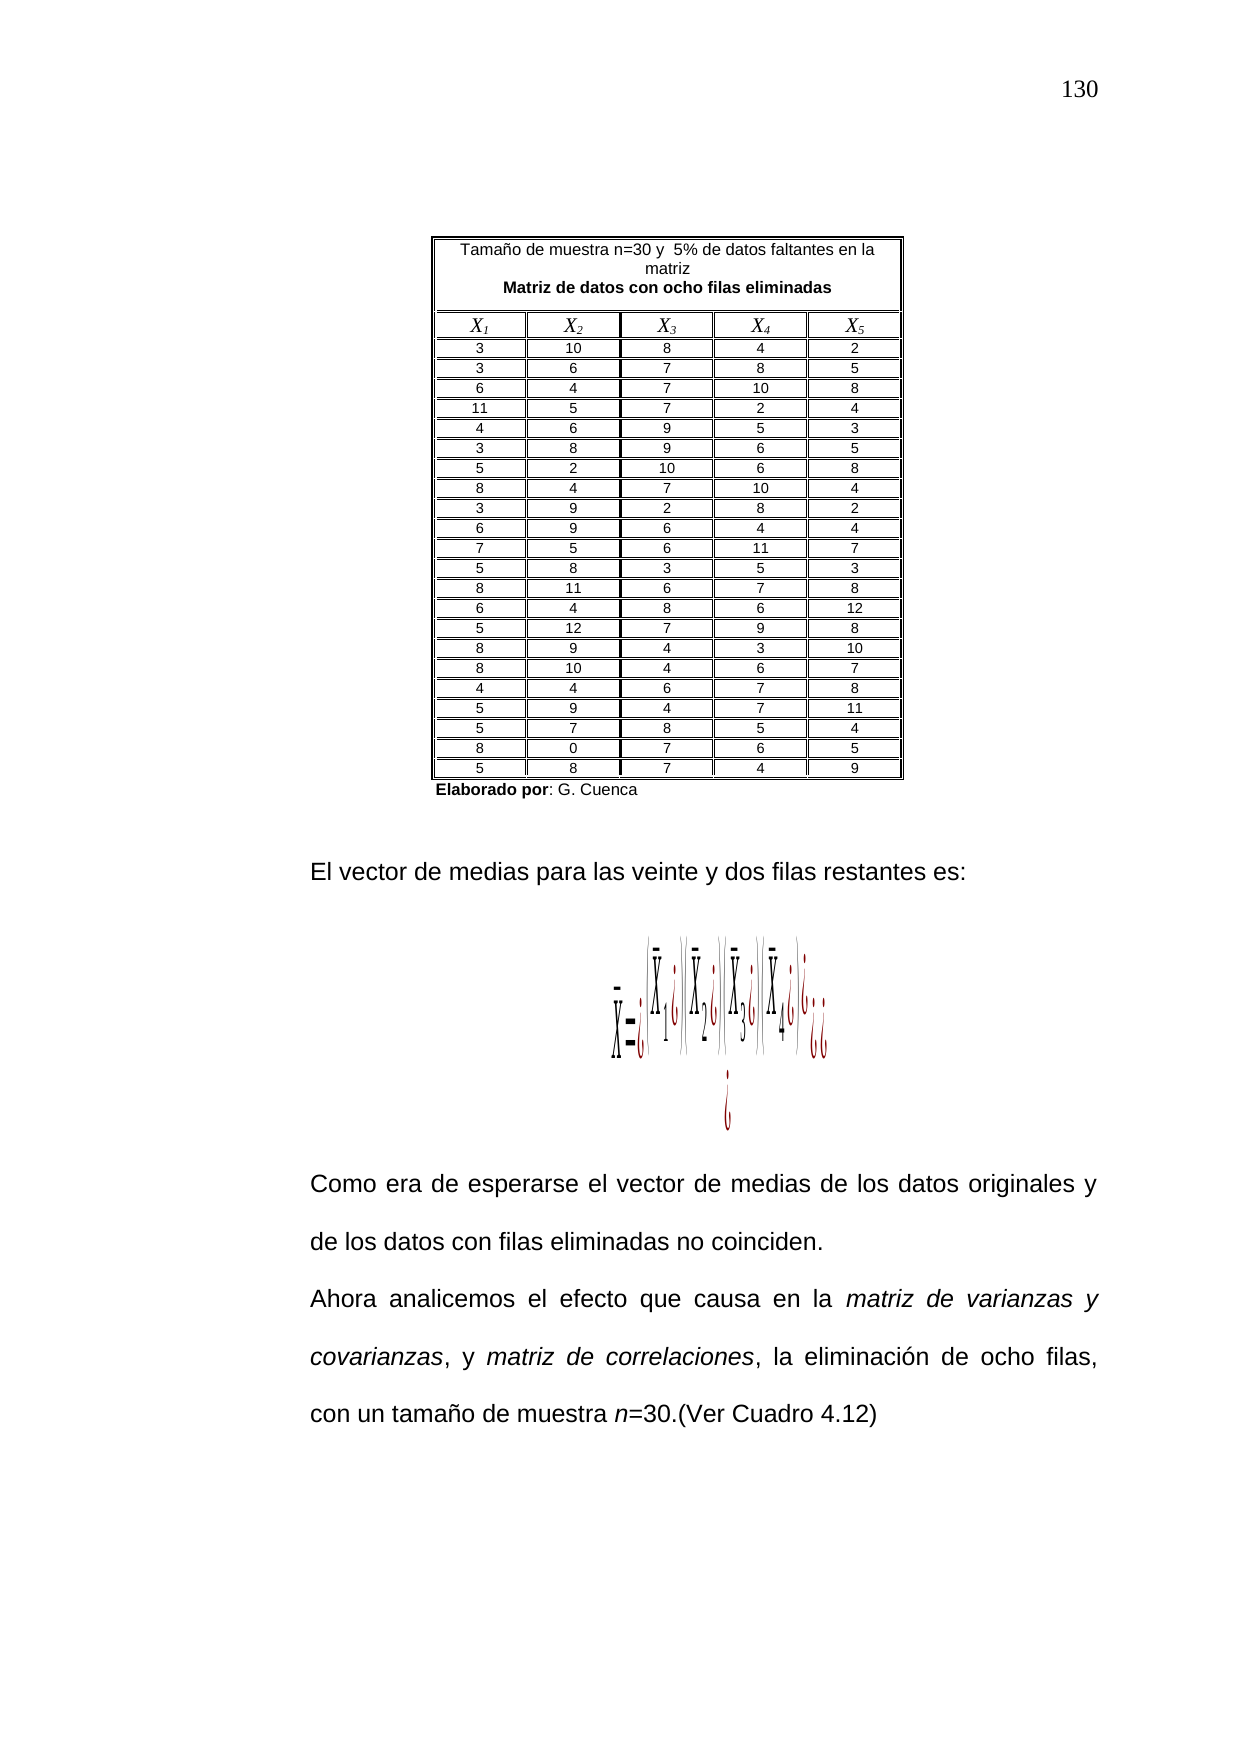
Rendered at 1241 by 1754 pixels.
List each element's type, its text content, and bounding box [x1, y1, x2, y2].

table_cell 3 [715, 640, 806, 657]
table_cell 5 [808, 437, 902, 457]
table_cell 10 [528, 340, 619, 357]
table_cell 4 [808, 477, 902, 497]
table_cell 4 [433, 417, 526, 437]
table_cell 11 [808, 697, 902, 717]
table_cell 4 [808, 397, 902, 417]
table_cell X1 [435, 310, 525, 337]
text El vector de medias para las veinte y dos filas restantes es: [310, 857, 1098, 885]
table_cell 6 [715, 440, 806, 457]
table_cell 9 [528, 520, 619, 537]
table_cell 9 [715, 620, 806, 637]
table_cell X5 [809, 310, 901, 337]
table_cell 5 [433, 717, 526, 737]
table_cell 6 [715, 740, 806, 757]
table_cell 10 [715, 480, 806, 497]
table_cell 2 [528, 460, 619, 477]
table_cell 8 [808, 457, 902, 477]
table_cell 7 [622, 360, 712, 377]
table_cell 9 [528, 700, 619, 717]
table_cell 5 [433, 697, 526, 717]
table_cell 8 [433, 477, 526, 497]
table_cell 8 [622, 340, 712, 357]
text Como era de esperarse el vector de medias de los datos originales y de los datos con filas eliminadas no coinciden. [310, 1169, 1098, 1255]
table_cell 4 [714, 760, 807, 777]
table_cell 8 [528, 440, 619, 457]
table_cell 8 [715, 360, 806, 377]
table_cell 10 [622, 460, 712, 477]
table_cell 6 [433, 377, 526, 397]
table_cell 12 [528, 620, 619, 637]
table_cell 7 [620, 760, 714, 777]
table_cell 3 [808, 417, 902, 437]
table_cell 2 [808, 497, 902, 517]
table_cell 8 [526, 760, 620, 777]
table_cell 6 [715, 460, 806, 477]
text Elaborado por: G. Cuenca [236, 780, 1098, 799]
table_cell 6 [433, 597, 526, 617]
table_cell 5 [808, 737, 902, 757]
table_cell 5 [433, 757, 526, 777]
table_cell 7 [715, 700, 806, 717]
table_cell 10 [715, 380, 806, 397]
table_cell 6 [528, 420, 619, 437]
table_cell 4 [433, 677, 526, 697]
table_cell 4 [715, 340, 806, 357]
table_cell 6 [715, 660, 806, 677]
table_cell 2 [808, 337, 902, 357]
table_cell 11 [433, 397, 526, 417]
table_cell 7 [528, 720, 619, 737]
table_cell X2 [528, 313, 619, 337]
table_cell 7 [622, 380, 712, 397]
table_cell 5 [433, 617, 526, 637]
table_cell 11 [528, 580, 619, 597]
table_cell 3 [808, 557, 902, 577]
table_cell 9 [622, 440, 712, 457]
table_cell 8 [433, 657, 526, 677]
table_cell 7 [715, 580, 806, 597]
table_cell 10 [808, 637, 902, 657]
table_cell 6 [622, 580, 712, 597]
table_cell 6 [433, 517, 526, 537]
table_cell 6 [715, 600, 806, 617]
table_cell 9 [622, 420, 712, 437]
table_cell 8 [433, 737, 526, 757]
table_cell 8 [808, 677, 902, 697]
table_cell X4 [715, 313, 806, 337]
text Ahora analicemos el efecto que causa en la matriz de varianzas y covarianzas, y matriz de correlaciones, la eliminación de ocho filas, con un tamaño de muestra n=30.(Ver Cuadro 4.12) [310, 1284, 1098, 1428]
table_cell 10 [528, 660, 619, 677]
table_cell 8 [528, 560, 619, 577]
table_cell 3 [622, 560, 712, 577]
table_cell 4 [622, 660, 712, 677]
table_cell 5 [715, 420, 806, 437]
table_cell 7 [622, 480, 712, 497]
table_cell 4 [715, 520, 806, 537]
table_cell 9 [808, 757, 902, 777]
table_cell 4 [622, 640, 712, 657]
table_cell 3 [433, 497, 526, 517]
table_cell 8 [433, 637, 526, 657]
table_cell 4 [622, 700, 712, 717]
table_cell 7 [433, 537, 526, 557]
table_cell 8 [808, 617, 902, 637]
table_cell 8 [808, 577, 902, 597]
table_cell 8 [808, 377, 902, 397]
table_cell 8 [622, 600, 712, 617]
table_cell 4 [808, 517, 902, 537]
table_cell 4 [528, 600, 619, 617]
table_cell 6 [528, 360, 619, 377]
table_cell 3 [433, 337, 526, 357]
table_cell 4 [528, 380, 619, 397]
table_cell 7 [715, 680, 806, 697]
table_cell 5 [528, 400, 619, 417]
table_cell 5 [715, 560, 806, 577]
table_cell 7 [808, 657, 902, 677]
table_cell 7 [622, 400, 712, 417]
table_cell 5 [433, 557, 526, 577]
table_cell 4 [528, 680, 619, 697]
table_cell 12 [808, 597, 902, 617]
table_cell 0 [528, 740, 619, 757]
table_cell 6 [622, 680, 712, 697]
table_cell 5 [808, 357, 902, 377]
table_cell 7 [622, 740, 712, 757]
table_cell 8 [433, 577, 526, 597]
table_cell 7 [622, 620, 712, 637]
table_cell 5 [528, 540, 619, 557]
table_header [435, 240, 900, 309]
table_cell X3 [622, 313, 712, 337]
table_cell 3 [433, 357, 526, 377]
table_cell 3 [433, 437, 526, 457]
table_cell 7 [808, 537, 902, 557]
table_cell 9 [528, 640, 619, 657]
table_cell 4 [808, 717, 902, 737]
table_cell 9 [528, 500, 619, 517]
table_cell 5 [433, 457, 526, 477]
table_cell 2 [622, 500, 712, 517]
table_cell 5 [715, 720, 806, 737]
table_cell 11 [715, 540, 806, 557]
table_cell 8 [622, 720, 712, 737]
table_cell 6 [622, 540, 712, 557]
table_cell 2 [715, 400, 806, 417]
table_cell 8 [715, 500, 806, 517]
table_cell 6 [622, 520, 712, 537]
table_cell 4 [528, 480, 619, 497]
